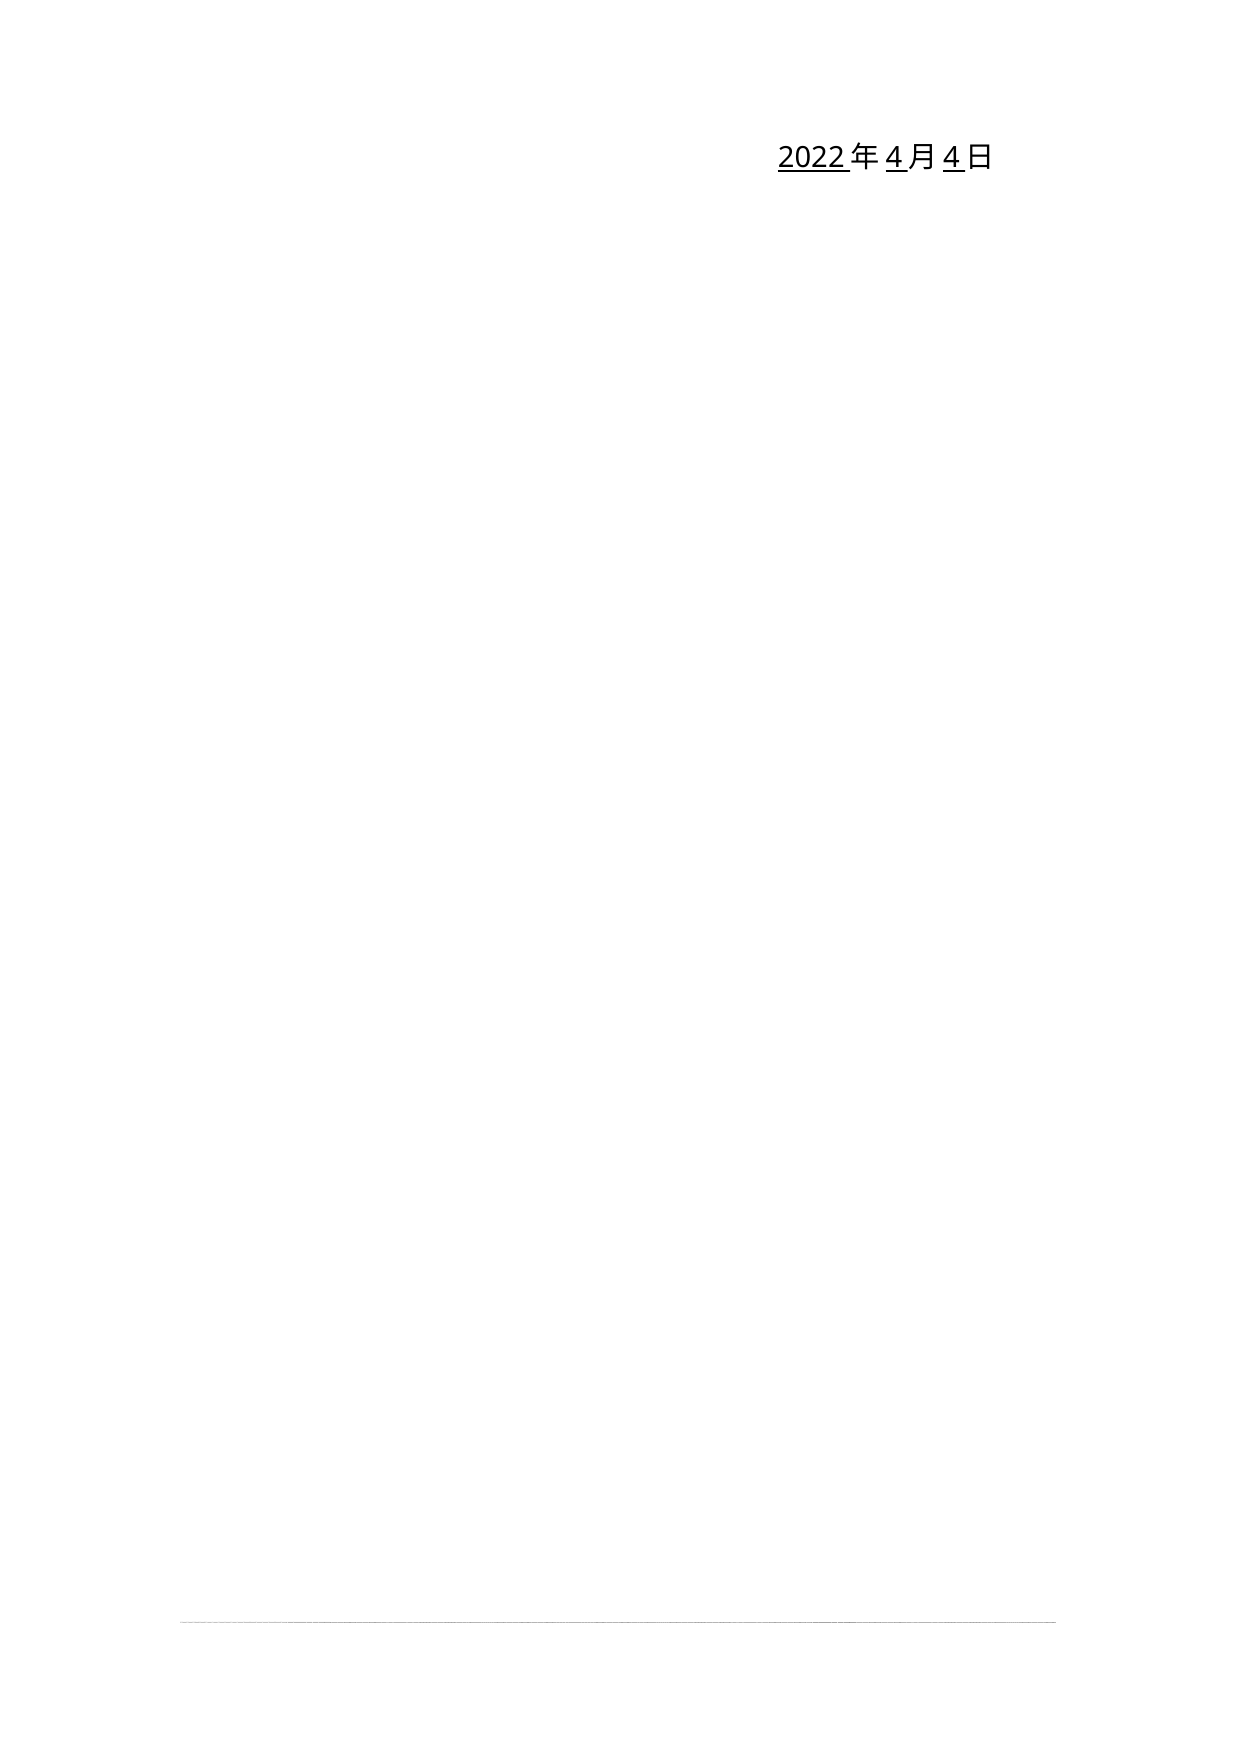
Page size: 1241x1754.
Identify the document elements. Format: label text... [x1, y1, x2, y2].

text 2022年4月4日 [187, 122, 994, 187]
